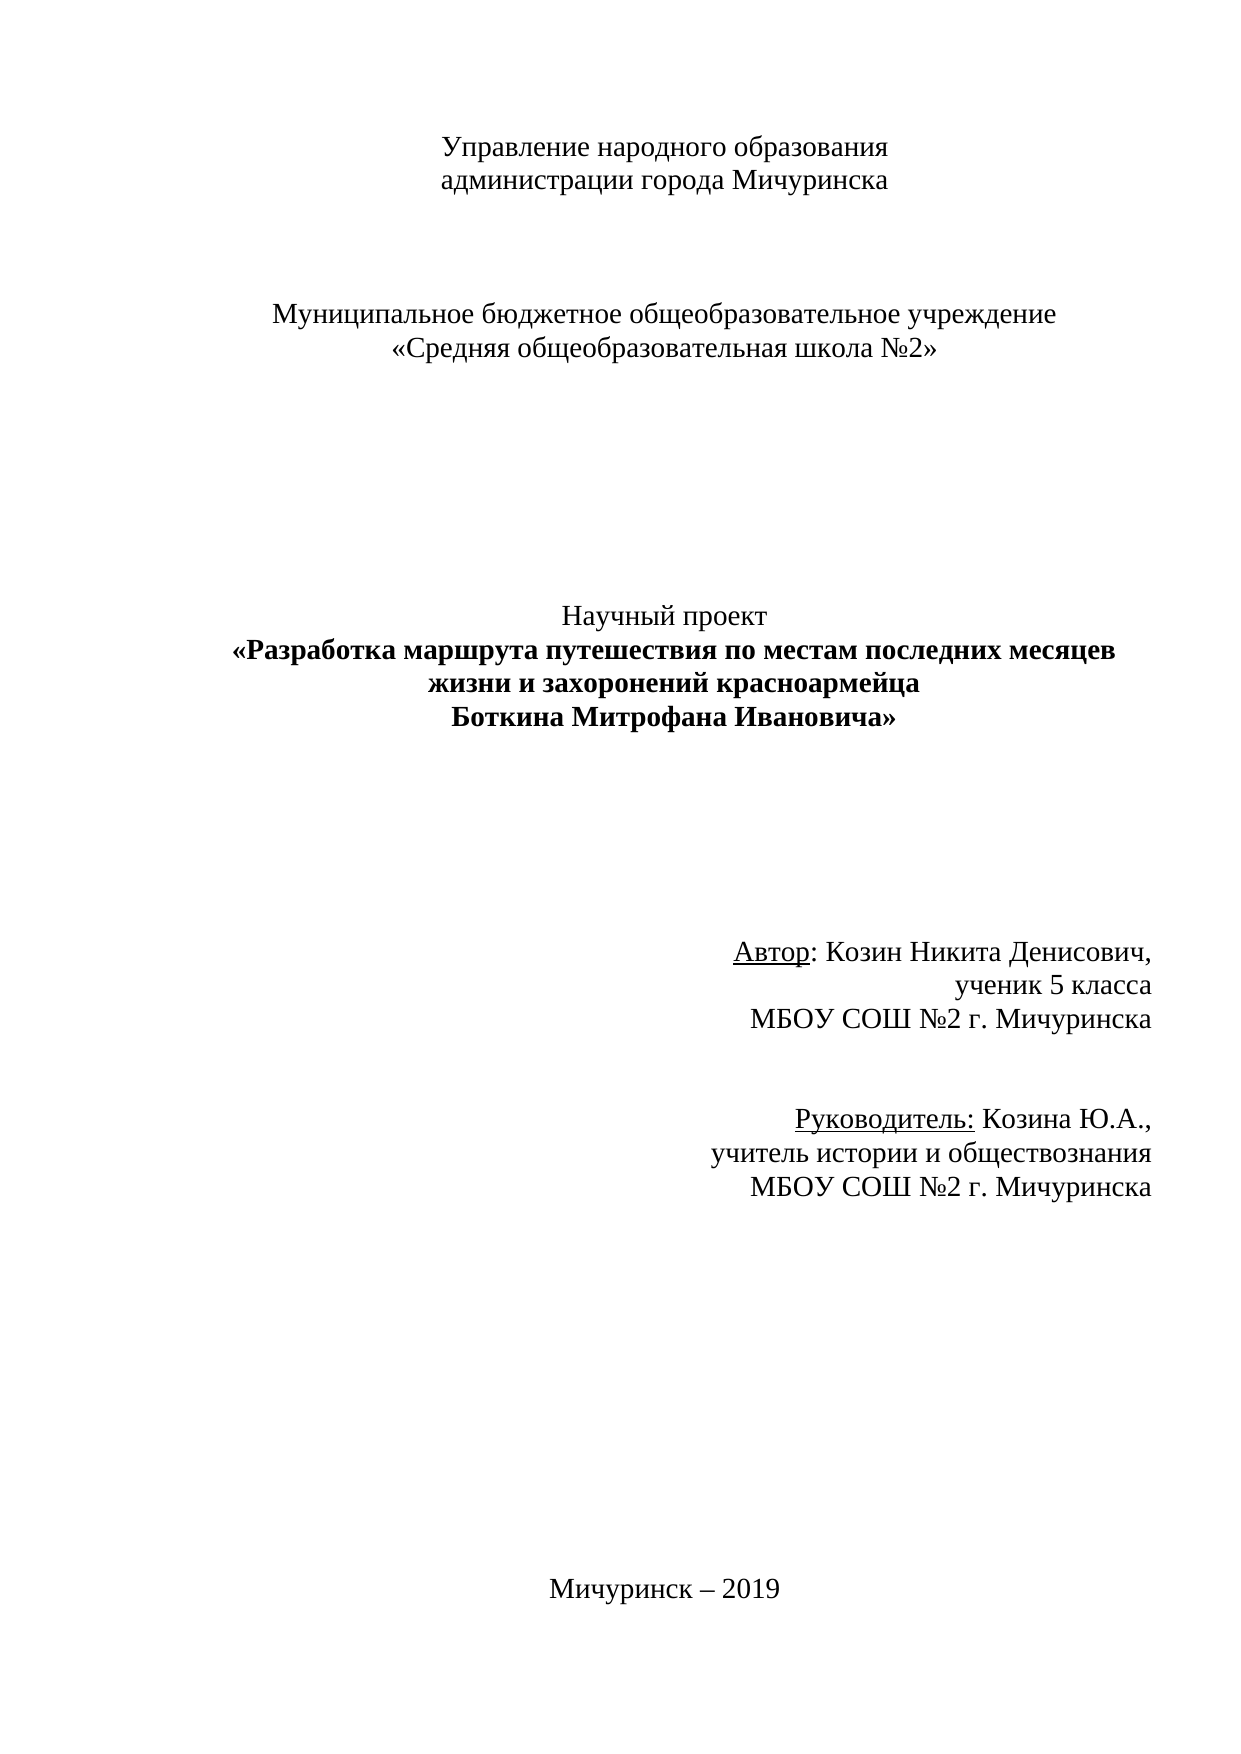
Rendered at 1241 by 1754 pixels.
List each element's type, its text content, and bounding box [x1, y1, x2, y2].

text Автор: Козин Никита Денисович, [177, 934, 1152, 967]
text «Средняя общеобразовательная школа №2» [177, 330, 1152, 364]
text Боткина Митрофана Ивановича» [227, 699, 1121, 733]
text администрации города Мичуринска [177, 162, 1152, 196]
text Научный проект [177, 598, 1152, 632]
text Руководитель: Козина Ю.А., [177, 1102, 1152, 1135]
text МБОУ СОШ №2 г. Мичуринска [177, 1169, 1152, 1202]
text «Разработка маршрута путешествия по местам последних месяцев жизни и захоронений красноармейца [227, 632, 1121, 699]
text ученик 5 класса [177, 967, 1152, 1001]
text учитель истории и обществознания [177, 1135, 1152, 1169]
text Управление народного образования [177, 129, 1152, 162]
text Мичуринск – 2019 [177, 1571, 1152, 1605]
text Муниципальное бюджетное общеобразовательное учреждение [177, 297, 1152, 330]
text МБОУ СОШ №2 г. Мичуринска [177, 1001, 1152, 1034]
